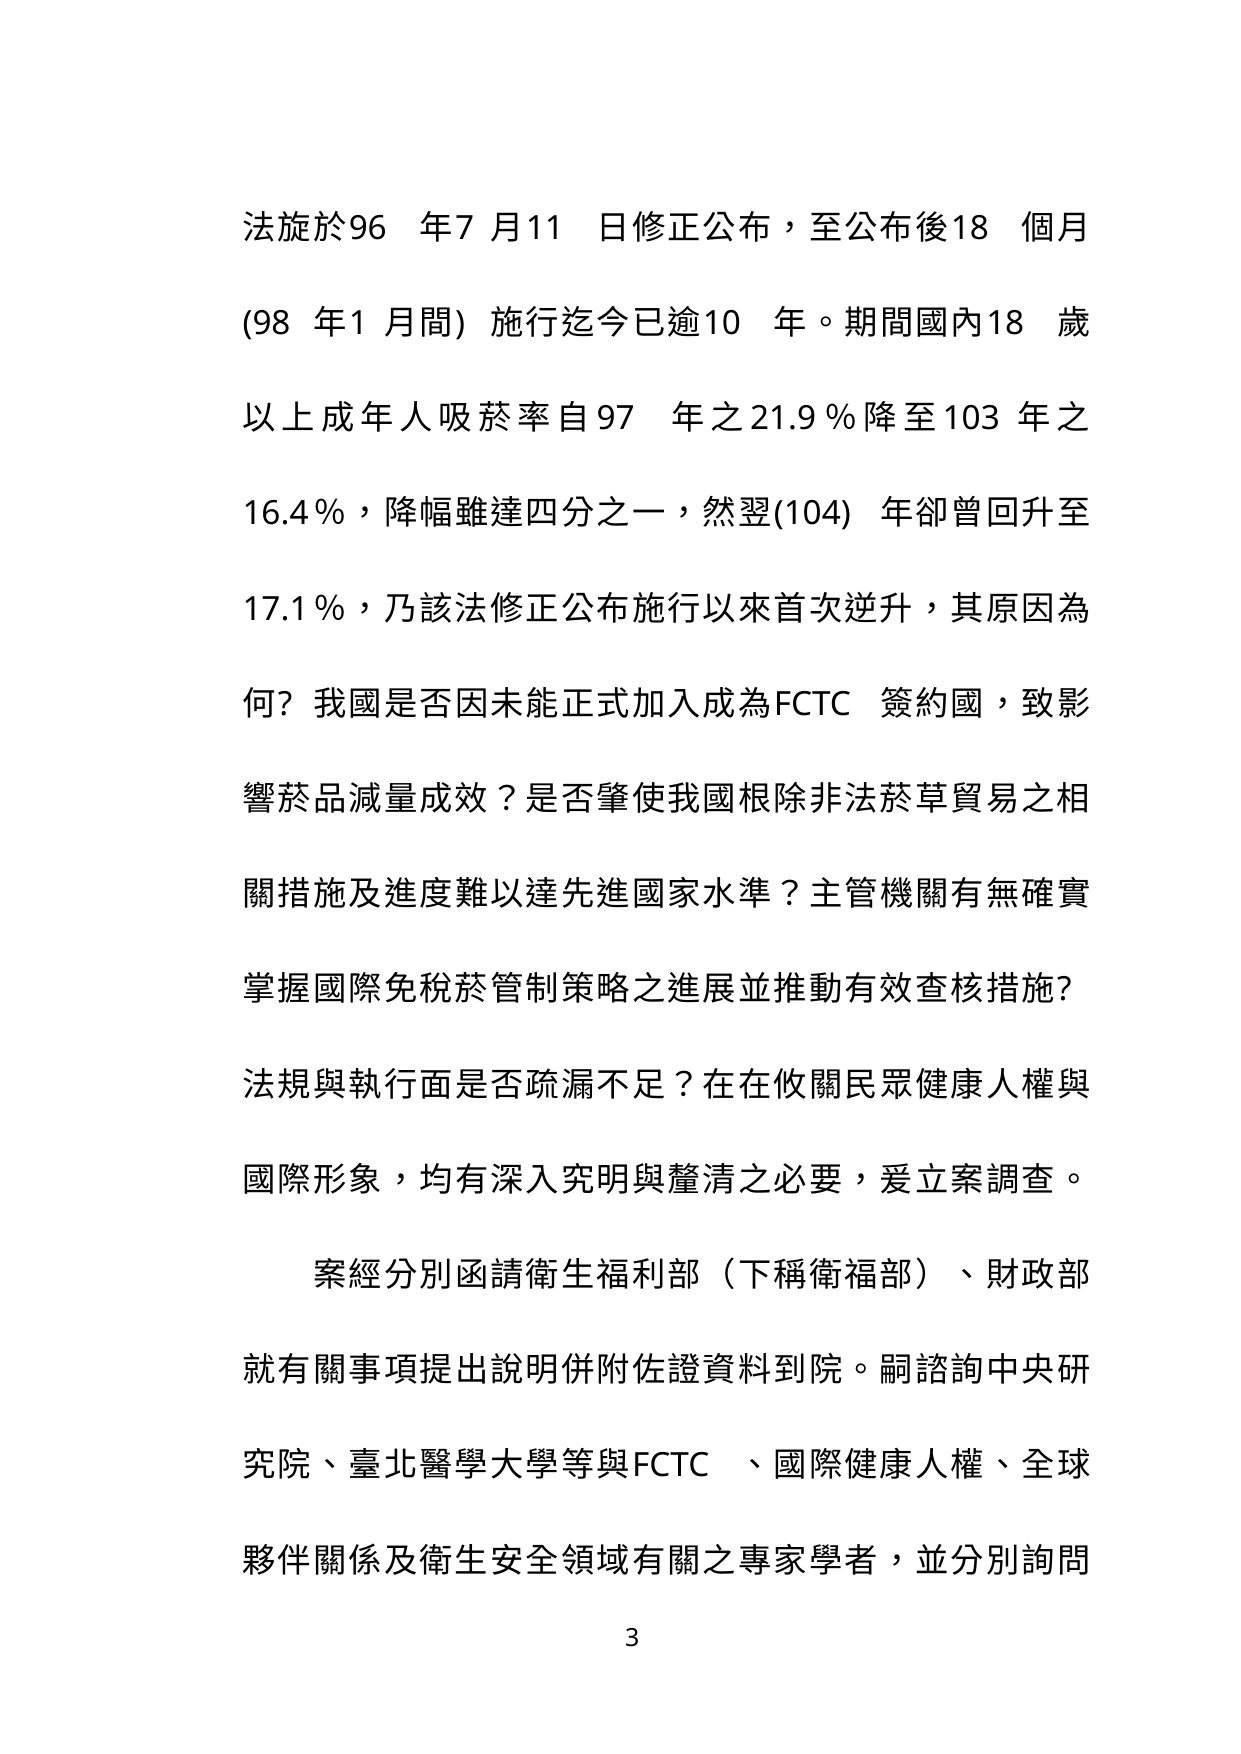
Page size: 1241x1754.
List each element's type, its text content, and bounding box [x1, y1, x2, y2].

text 揆諸菸草控制框架公約(Framework Convention on Tobacco Control，下稱FCTC)係民國(下同)92年5月21日世界衛生組織(World Health Organization，下稱WHO)第56屆世界衛生大會(World Health Assembly，下稱WHA)通過，於94年2月27日生效，開啟全球公共衛生公約之濫觴，截至107年底，至少逾180個國家批准加入，乃簽署國家數量居首之國際衛生公約。我國則於其生效日前之94年1月14日，由立法院第5屆第6會期第15次會議審議通過。原行政院衛生署(下稱原衛生署)嗣於同年月19日函請外交部協助報請行政院於同年3月21日轉陳陳水扁前總統批准，經陳前總統與原衛生署侯勝茂前署長、外交部陳唐山前部長於同年3月25日共同簽署該公約之加入書並發布之，完成其內國法化之程序。菸害防制法旋於96年7月11日修正公布，至公布後18個月(98年1月間)施行迄今已逾10年。期間國內18歲以上成年人吸菸率自97年之21.9％降至103年之16.4％，降幅雖達四分之一，然翌(104)年卻曾回升至17.1％，乃該法修正公布施行以來首次逆升，其原因為何?我國是否因未能正式加入成為FCTC簽約國，致影響菸品減量成效？是否肇使我國根除非法菸草貿易之相關措施及進度難以達先進國家水準？主管機關有無確實掌握國際免稅菸管制策略之進展並推動有效查核措施?法規與執行面是否疏漏不足？在在攸關民眾健康人權與國際形象，均有深入究明與釐清之必要，爰立案調查。 [242, 177, 1092, 1224]
